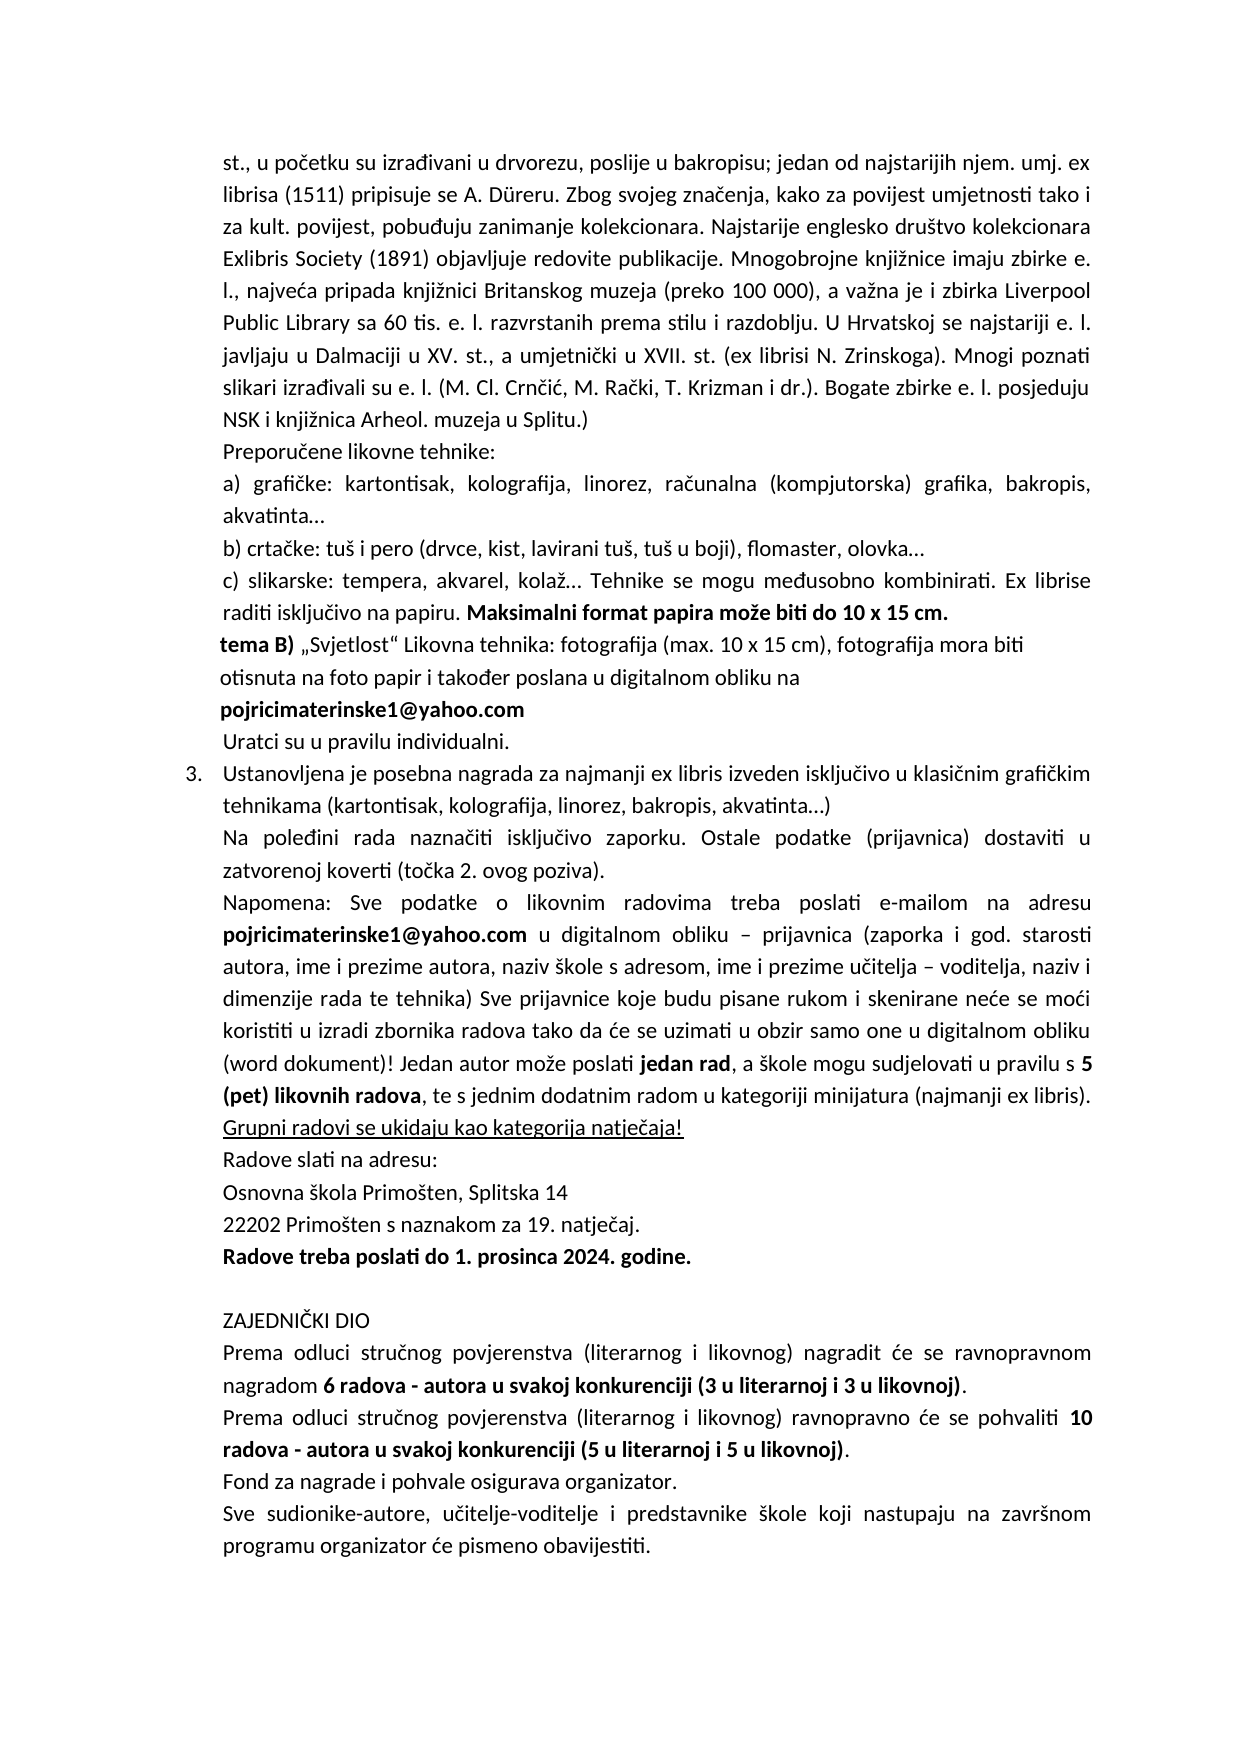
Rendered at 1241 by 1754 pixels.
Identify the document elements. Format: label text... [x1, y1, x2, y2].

list Preporučene likovne tehnike: [223, 437, 1093, 465]
list Osnovna škola Primošten, Splitska 14 [223, 1178, 1093, 1206]
list Fond za nagrade i pohvale osigurava organizator. [223, 1467, 1093, 1495]
text tema B) „Svjetlost“ Likovna tehnika: fotografija (max. 10 x 15 cm), fotografija mora biti [148, 630, 1093, 658]
list Radove treba poslati do 1. prosinca 2024. godine. [223, 1242, 1093, 1270]
list c) slikarske: tempera, akvarel, kolaž… Tehnike se mogu međusobno kombinirati. Ex librise raditi isključivo na papiru. Maksimalni format papira može biti do 10 x 15 cm. [223, 566, 1093, 626]
text pojricimaterinske1@yahoo.com [148, 695, 1093, 723]
list Uratci su u pravilu individualni. [223, 727, 1093, 755]
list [223, 148, 1093, 433]
text otisnuta na foto papir i također poslana u digitalnom obliku na [148, 663, 1093, 691]
list a) grafičke: kartontisak, kolografija, linorez, računalna (kompjutorska) grafika, bakropis, akvatinta… [223, 469, 1093, 530]
list Na poleđini rada naznačiti isključivo zaporku. Ostale podatke (prijavnica) dostaviti u zatvorenoj koverti (točka 2. ovog poziva). [223, 823, 1093, 884]
list Prema odluci stručnog povjerenstva (literarnog i likovnog) nagradit će se ravnopravnom nagradom 6 radova - autora u svakoj konkurenciji (3 u literarnoj i 3 u likovnoj). [223, 1338, 1093, 1399]
list Radove slati na adresu: [223, 1145, 1093, 1173]
list Prema odluci stručnog povjerenstva (literarnog i likovnog) ravnopravno će se pohvaliti 10 radova - autora u svakoj konkurenciji (5 u literarnoj i 5 u likovnoj). [223, 1403, 1093, 1463]
list Napomena: Sve podatke o likovnim radovima treba poslati e-mailom na adresu pojricimaterinske1@yahoo.com u digitalnom obliku – prijavnica (zaporka i god. starosti autora, ime i prezime autora, naziv škole s adresom, ime i prezime učitelja – voditelja, naziv i dimenzije rada te tehnika) Sve prijavnice koje budu pisane rukom i skenirane neće se moći koristiti u izradi zbornika radova tako da će se uzimati u obzir samo one u digitalnom obliku (word dokument)! Jedan autor može poslati jedan rad, a škole mogu sudjelovati u pravilu s 5 (pet) likovnih radova, te s jednim dodatnim radom u kategoriji minijatura (najmanji ex libris). Grupni radovi se ukidaju kao kategorija natječaja! [223, 888, 1093, 1141]
list ZAJEDNIČKI DIO [223, 1306, 1093, 1334]
list Ustanovljena je posebna nagrada za najmanji ex libris izveden isključivo u klasičnim grafičkim tehnikama (kartontisak, kolografija, linorez, bakropis, akvatinta…) [185, 759, 1093, 819]
list b) crtačke: tuš i pero (drvce, kist, lavirani tuš, tuš u boji), flomaster, olovka… [223, 534, 1093, 562]
list 22202 Primošten s naznakom za 19. natječaj. [223, 1210, 1093, 1238]
list Sve sudionike-autore, učitelje-voditelje i predstavnike škole koji nastupaju na završnom programu organizator će pismeno obavijestiti. [223, 1499, 1093, 1560]
